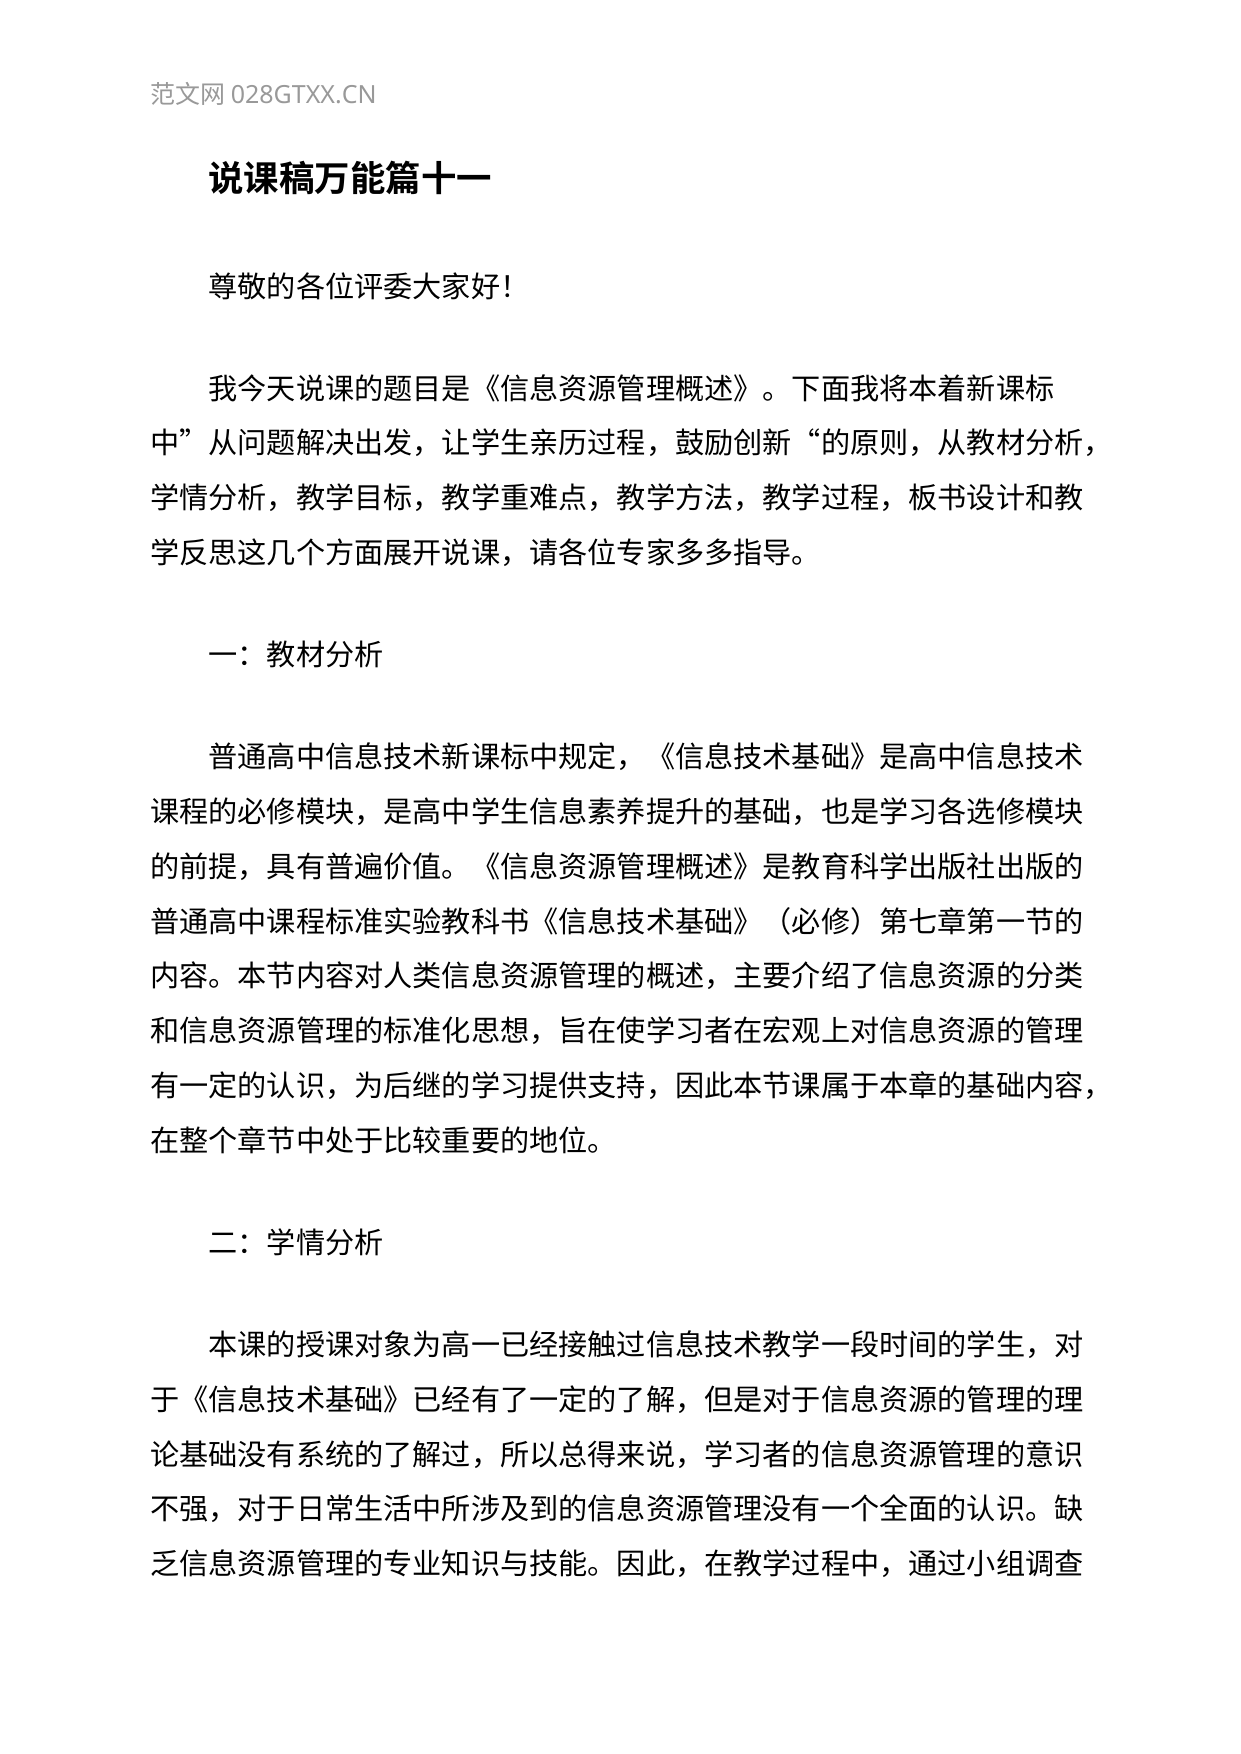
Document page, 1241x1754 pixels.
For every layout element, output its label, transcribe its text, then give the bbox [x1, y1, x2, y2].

text 尊敬的各位评委大家好！ [150, 263, 1090, 306]
text 二：学情分析 [150, 1219, 1090, 1262]
text 说课稿万能篇十一 [150, 150, 1090, 201]
text 普通高中信息技术新课标中规定，《信息技术基础》是高中信息技术课程的必修模块，是高中学生信息素养提升的基础，也是学习各选修模块的前提，具有普遍价值。《信息资源管理概述》是教育科学出版社出版的普通高中课程标准实验教科书《信息技术基础》（必修）第七章第一节的内容。本节内容对人类信息资源管理的概述，主要介绍了信息资源的分类和信息资源管理的标准化思想，旨在使学习者在宏观上对信息资源的管理有一定的认识，为后继的学习提供支持，因此本节课属于本章的基础内容，在整个章节中处于比较重要的地位。 [150, 733, 1090, 1160]
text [150, 1321, 1090, 1583]
text 一：教材分析 [150, 632, 1090, 674]
text 我今天说课的题目是《信息资源管理概述》。下面我将本着新课标中”从问题解决出发，让学生亲历过程，鼓励创新“的原则，从教材分析，学情分析，教学目标，教学重难点，教学方法，教学过程，板书设计和教学反思这几个方面展开说课，请各位专家多多指导。 [150, 365, 1090, 572]
